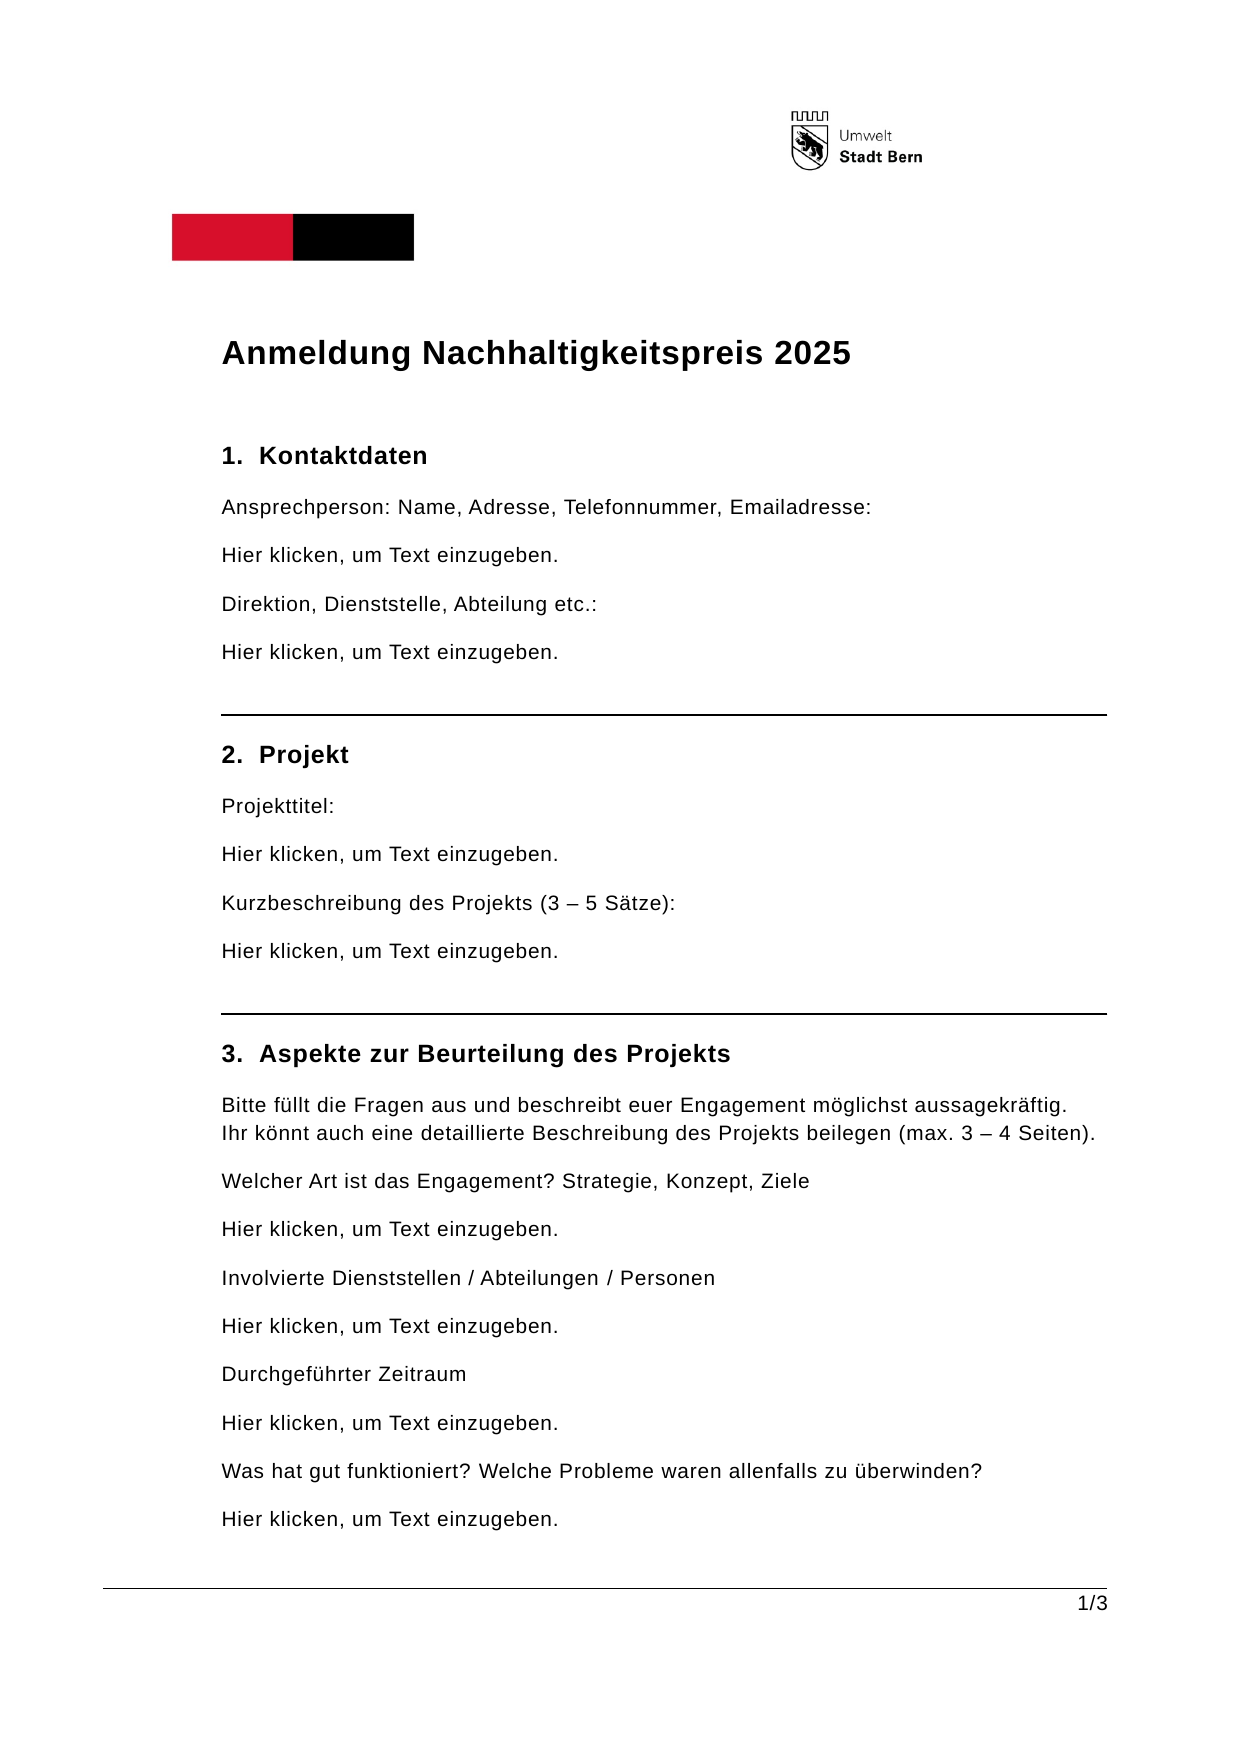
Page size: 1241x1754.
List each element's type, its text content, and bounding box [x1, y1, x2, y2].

text Bitte füllt die Fragen aus und beschreibt euer Engagement möglichst aussagekräftig. Ihr könnt auch eine detaillierte Beschreibung des Projekts beilegen (max. 3 – 4 Seiten). [221, 1093, 1107, 1144]
list Projekt [221, 740, 1107, 769]
text Ansprechperson: Name, Adresse, Telefonnummer, Emailadresse: [221, 495, 1107, 519]
text Welcher Art ist das Engagement? Strategie, Konzept, Ziele [221, 1169, 1107, 1193]
picture [103, 73, 1137, 313]
list Kontaktdaten [221, 441, 1107, 469]
text Involvierte Dienststellen / Abteilungen / Personen [221, 1266, 1107, 1289]
text Durchgeführter Zeitraum [221, 1362, 1107, 1386]
text Anmeldung Nachhaltigkeitspreis 2025 [103, 333, 1107, 371]
text Kurzbeschreibung des Projekts (3 – 5 Sätze): [221, 891, 1107, 914]
list Aspekte zur Beurteilung des Projekts [221, 1039, 1107, 1068]
text Was hat gut funktioniert? Welche Probleme waren allenfalls zu überwinden? [221, 1459, 1107, 1483]
text Direktion, Dienststelle, Abteilung etc.: [221, 591, 1107, 615]
text Projekttitel: [221, 794, 1107, 818]
